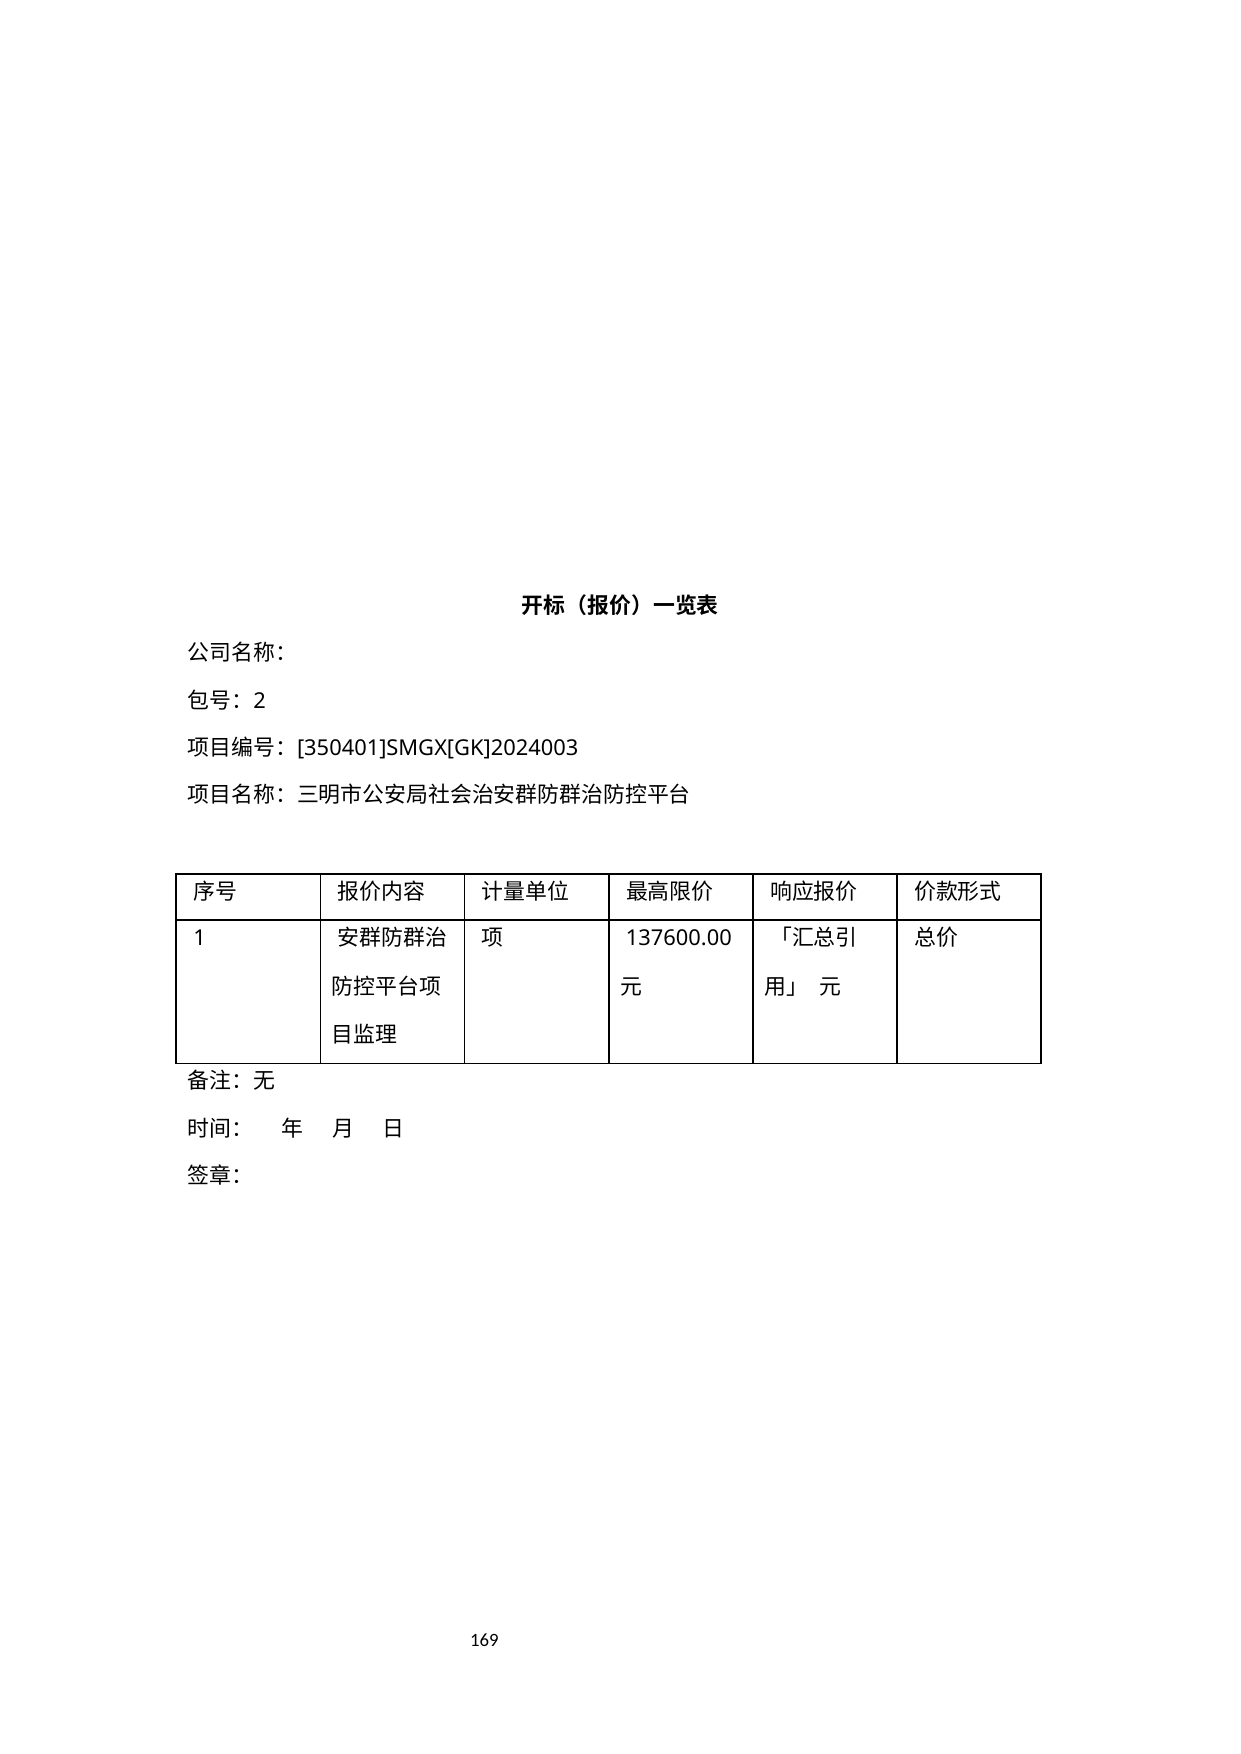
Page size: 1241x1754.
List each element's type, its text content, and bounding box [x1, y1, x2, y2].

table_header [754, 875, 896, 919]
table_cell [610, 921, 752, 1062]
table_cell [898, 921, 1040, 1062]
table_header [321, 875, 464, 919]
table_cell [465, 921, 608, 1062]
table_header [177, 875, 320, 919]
text 签章： [187, 1159, 1053, 1191]
text 开标（报价）一览表 [187, 588, 1053, 621]
text 备注：无 [187, 1064, 1053, 1097]
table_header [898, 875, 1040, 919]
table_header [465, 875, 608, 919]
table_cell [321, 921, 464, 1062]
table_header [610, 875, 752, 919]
text 项目名称：三明市公安局社会治安群防群治防控平台 [187, 778, 1053, 811]
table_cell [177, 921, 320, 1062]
text 公司名称： [187, 636, 1053, 668]
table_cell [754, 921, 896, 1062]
text 项目编号：[350401]SMGX[GK]2024003 [187, 731, 1053, 763]
text 时间： 年 月 日 [187, 1111, 1053, 1144]
text 包号：2 [187, 683, 1053, 716]
